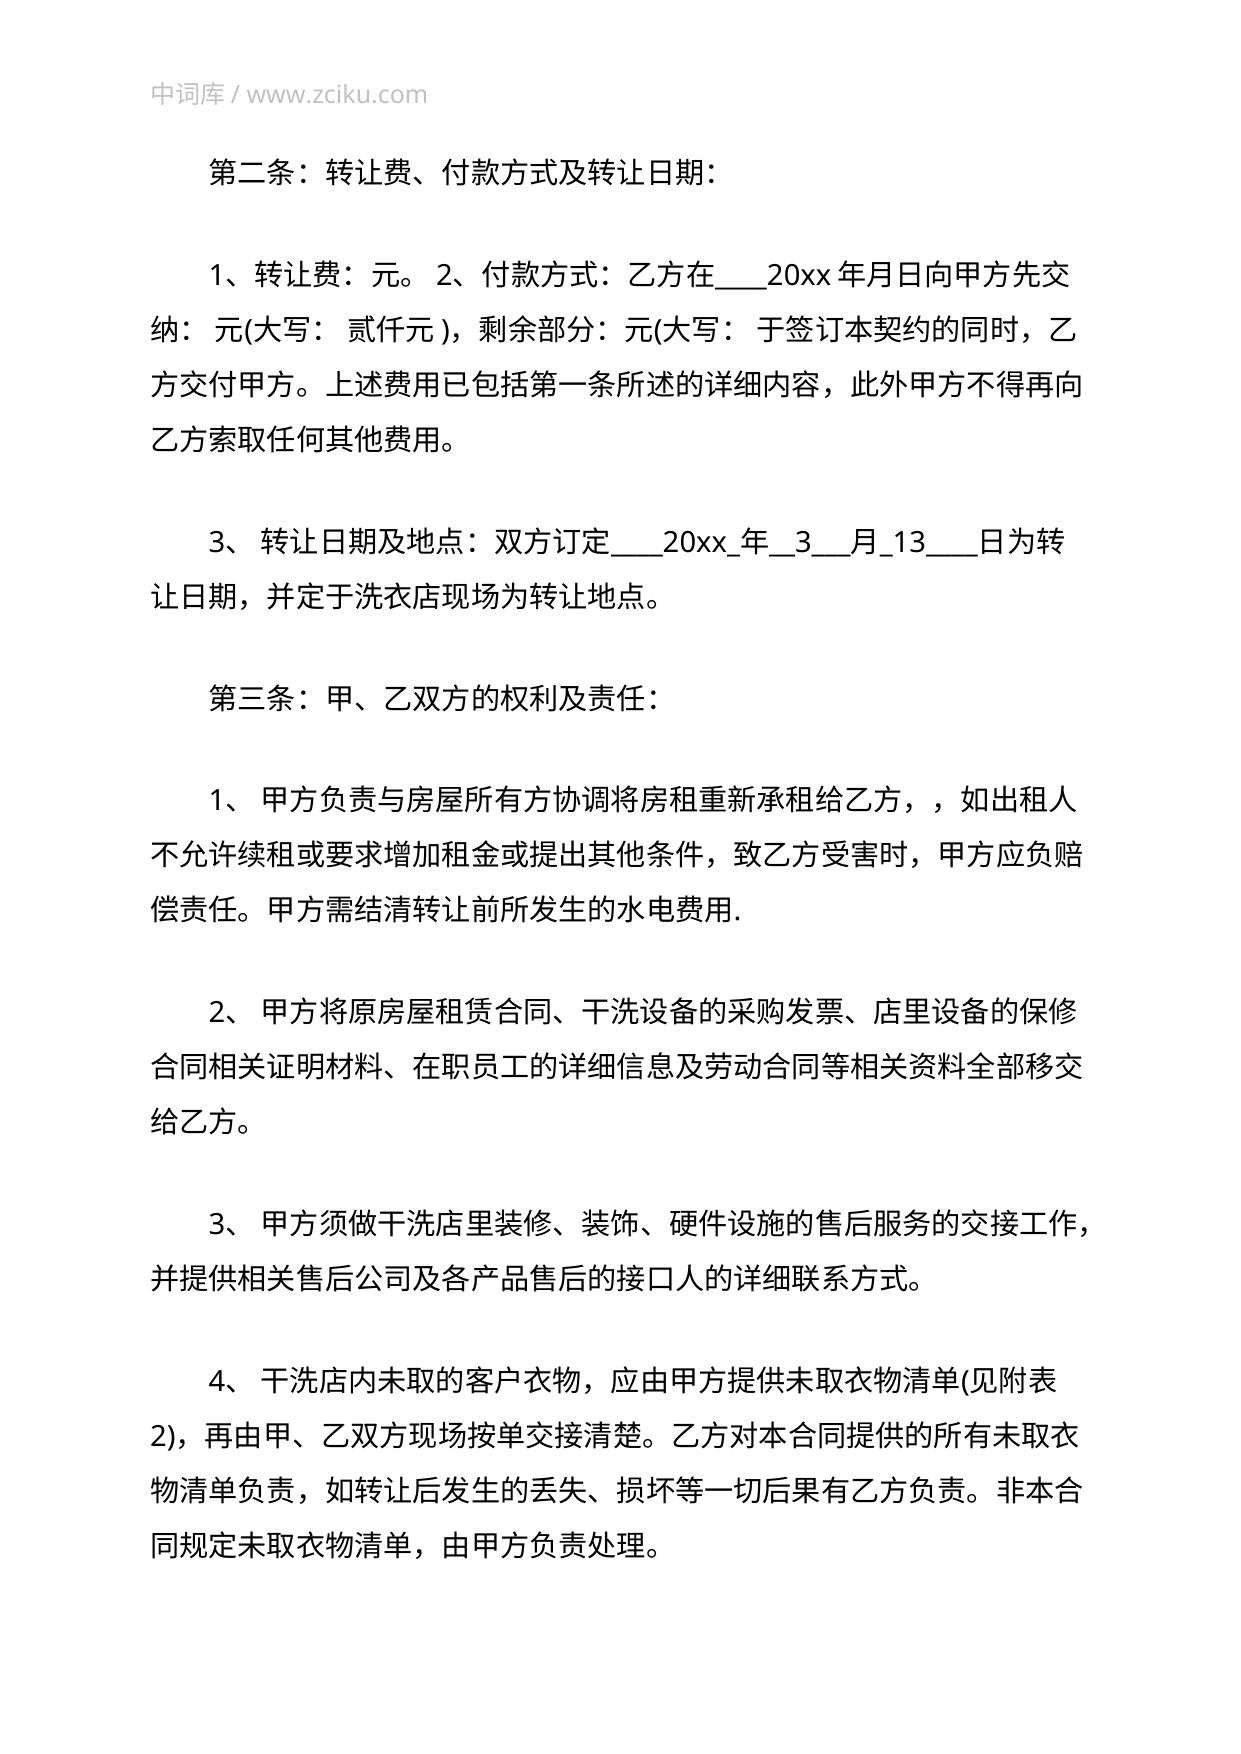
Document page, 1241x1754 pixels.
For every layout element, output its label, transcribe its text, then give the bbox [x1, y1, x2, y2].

text 第二条：转让费、付款方式及转让日期： [150, 150, 1090, 192]
text 2、 甲方将原房屋租赁合同、干洗设备的采购发票、店里设备的保修合同相关证明材料、在职员工的详细信息及劳动合同等相关资料全部移交给乙方。 [150, 989, 1090, 1141]
text 3、 甲方须做干洗店里装修、装饰、硬件设施的售后服务的交接工作，并提供相关售后公司及各产品售后的接口人的详细联系方式。 [150, 1201, 1090, 1298]
text 3、 转让日期及地点：双方订定____20xx_年__3___月_13____日为转让日期，并定于洗衣店现场为转让地点。 [150, 518, 1090, 616]
text 1、 甲方负责与房屋所有方协调将房租重新承租给乙方，，如出租人不允许续租或要求增加租金或提出其他条件，致乙方受害时，甲方应负赔偿责任。甲方需结清转让前所发生的水电费用. [150, 777, 1090, 929]
text 4、 干洗店内未取的客户衣物，应由甲方提供未取衣物清单(见附表2)，再由甲、乙双方现场按单交接清楚。乙方对本合同提供的所有未取衣物清单负责，如转让后发生的丢失、损坏等一切后果有乙方负责。非本合同规定未取衣物清单，由甲方负责处理。 [150, 1357, 1090, 1564]
text 1、转让费：元。 2、付款方式：乙方在____20xx年月日向甲方先交纳： 元(大写： 贰仟元 )，剩余部分：元(大写： 于签订本契约的同时，乙方交付甲方。上述费用已包括第一条所述的详细内容，此外甲方不得再向乙方索取任何其他费用。 [150, 252, 1090, 459]
text 第三条：甲、乙双方的权利及责任： [150, 675, 1090, 717]
